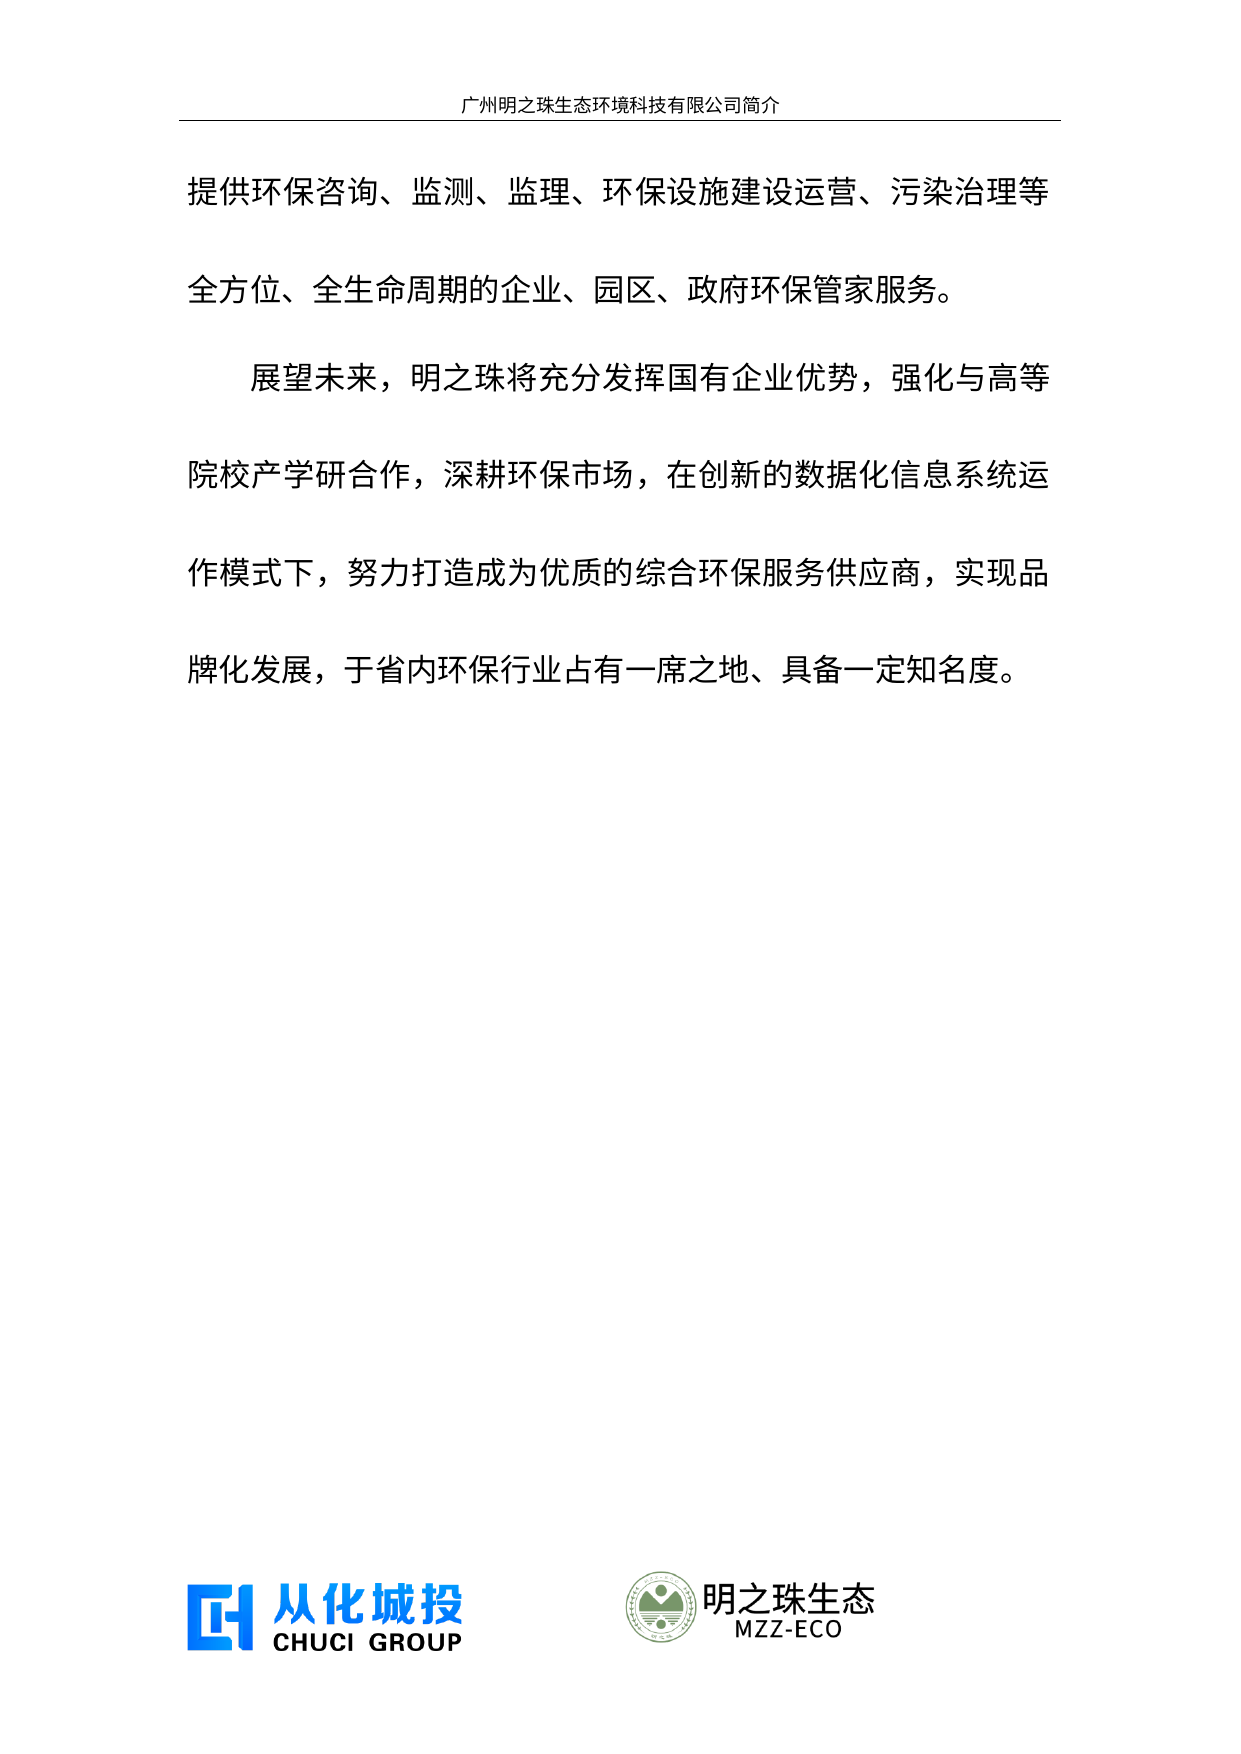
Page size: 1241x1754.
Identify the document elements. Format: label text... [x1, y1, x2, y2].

picture [187, 1583, 462, 1651]
picture [616, 1563, 887, 1651]
text 展望未来，明之珠将充分发挥国有企业优势，强化与高等院校产学研合作，深耕环保市场，在创新的数据化信息系统运作模式下，努力打造成为优质的综合环保服务供应商，实现品牌化发展，于省内环保行业占有一席之地、具备一定知名度。 [187, 343, 1053, 700]
